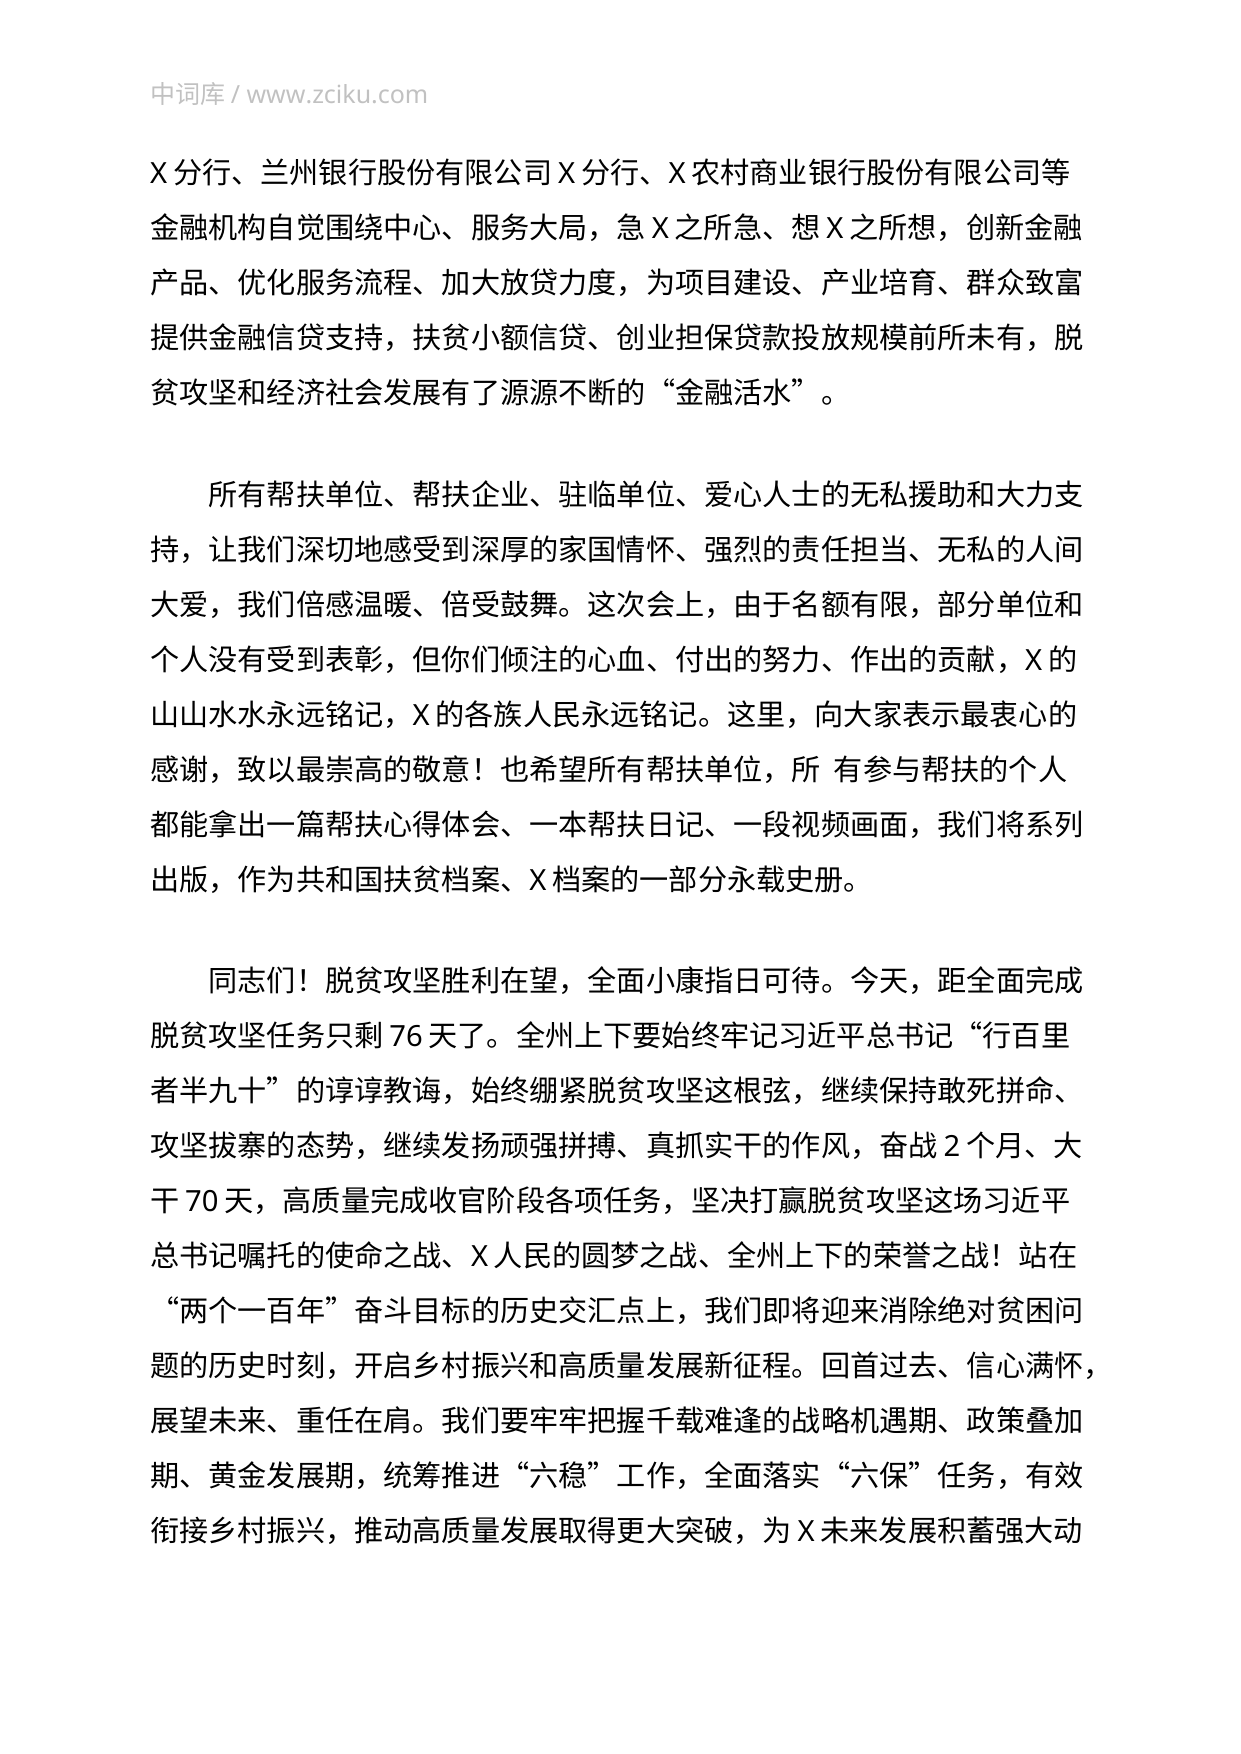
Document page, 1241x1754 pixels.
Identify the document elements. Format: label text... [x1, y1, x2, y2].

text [150, 958, 1090, 1550]
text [150, 150, 1090, 412]
text 所有帮扶单位、帮扶企业、驻临单位、爱心人士的无私援助和大力支持，让我们深切地感受到深厚的家国情怀、强烈的责任担当、无私的人间大爱，我们倍感温暖、倍受鼓舞。这次会上，由于名额有限，部分单位和个人没有受到表彰，但你们倾注的心血、付出的努力、作出的贡献，X的山山水水永远铭记，X的各族人民永远铭记。这里，向大家表示最衷心的感谢，致以最崇高的敬意！也希望所有帮扶单位，所 有参与帮扶的个人都能拿出一篇帮扶心得体会、一本帮扶日记、一段视频画面，我们将系列出版，作为共和国扶贫档案、X档案的一部分永载史册。 [150, 472, 1090, 898]
